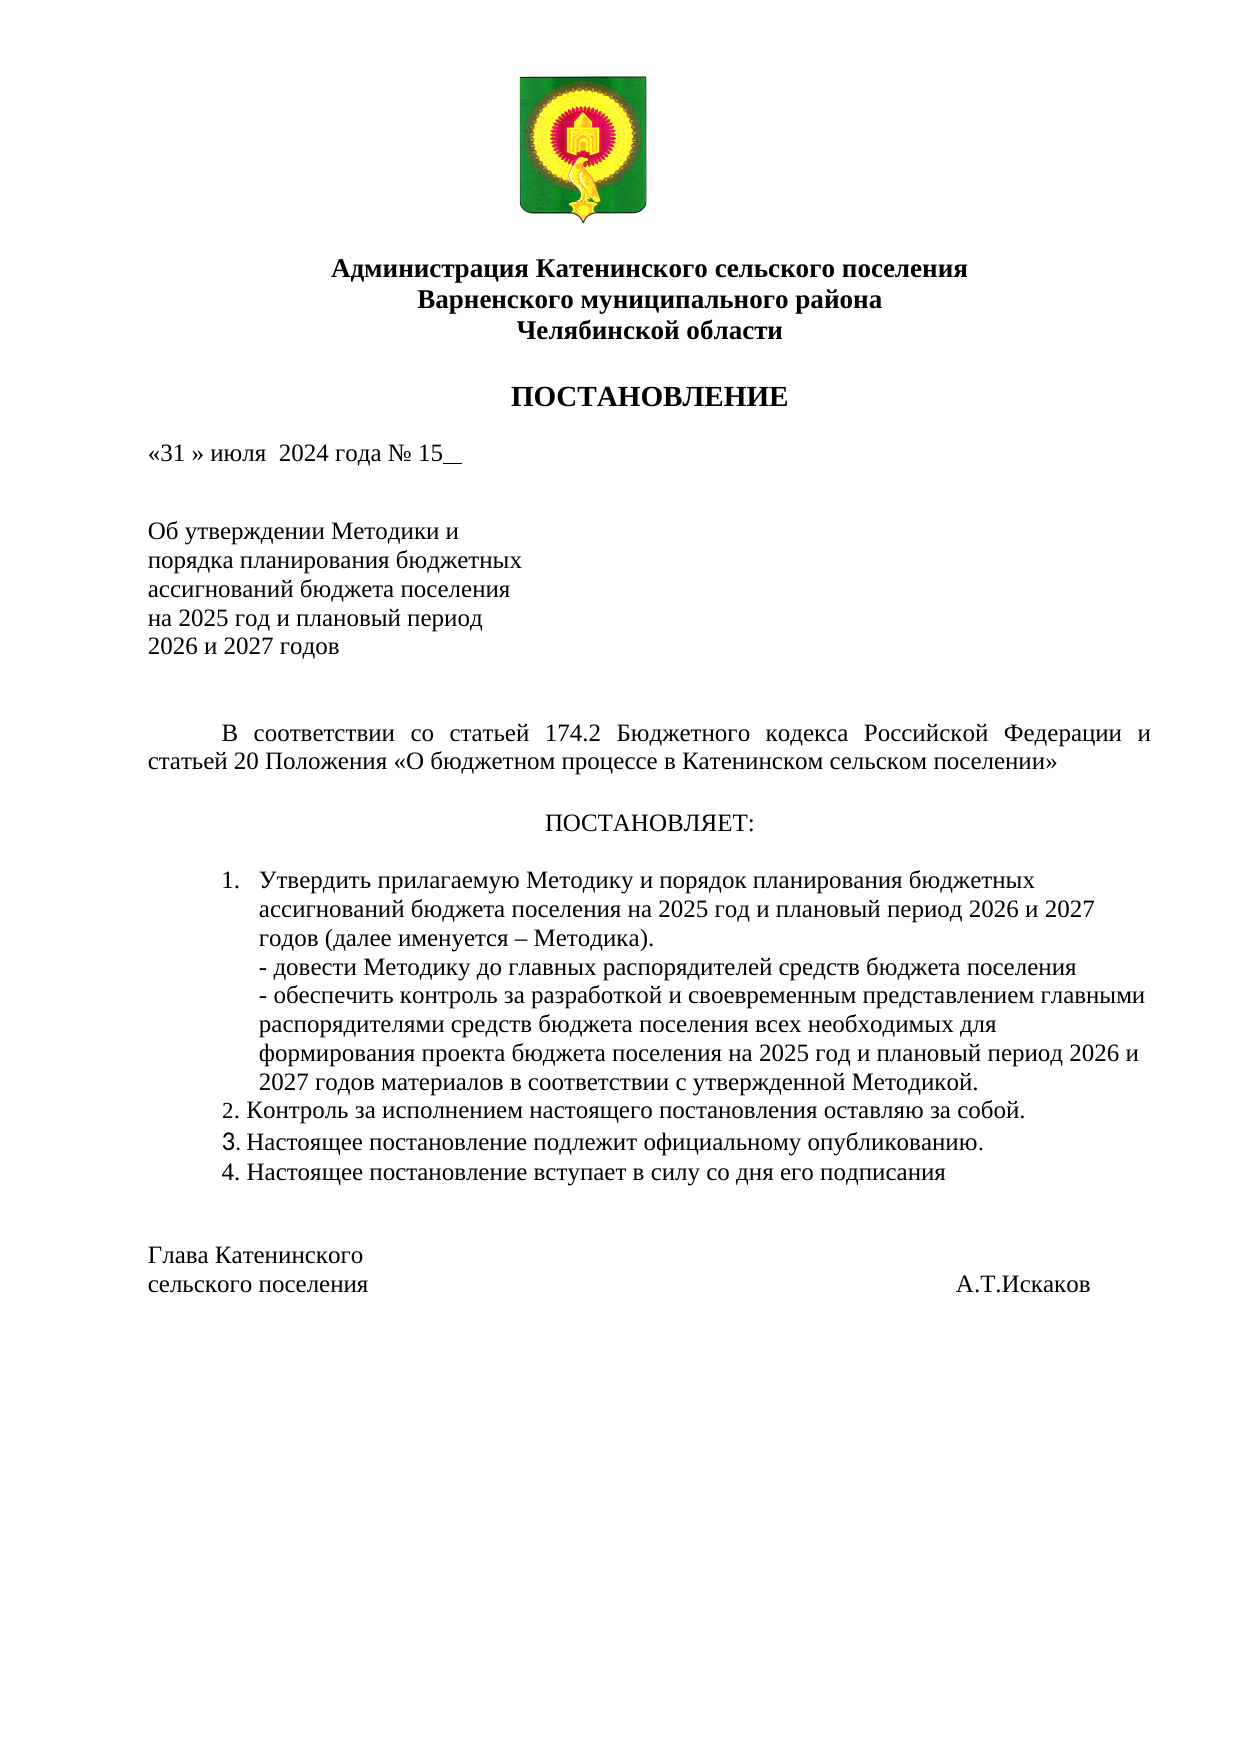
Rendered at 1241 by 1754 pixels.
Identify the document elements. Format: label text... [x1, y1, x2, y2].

text ПОСТАНОВЛЕНИЕ [148, 379, 1152, 412]
text сельского поселения А.Т.Искаков [148, 1269, 1152, 1297]
text В соответствии со статьей 174.2 Бюджетного кодекса Российской Федерации и статьей 20 Положения «О бюджетном процессе в Катенинском сельском поселении» [148, 718, 1152, 775]
text Глава Катенинского [148, 1240, 1152, 1269]
text 4. Настоящее постановление вступает в силу со дня его подписания [148, 1157, 1152, 1186]
list Утвердить прилагаемую Методику и порядок планирования бюджетных ассигнований бюджета поселения на 2025 год и плановый период 2026 и 2027 годов (далее именуется – Методика). [221, 866, 1152, 952]
text Челябинской области [148, 314, 1152, 346]
text 3. Настоящее постановление подлежит официальному опубликованию. [148, 1124, 1152, 1157]
text ассигнований бюджета поселения [148, 574, 1152, 603]
text Варненского муниципального района [148, 283, 1152, 314]
text «31 » июля 2024 года № 15 [148, 438, 1152, 466]
text Администрация Катенинского сельского поселения [148, 252, 1152, 283]
picture [519, 75, 647, 223]
text - обеспечить контроль за разработкой и своевременным представлением главными распорядителями средств бюджета поселения всех необходимых для формирования проекта бюджета поселения на 2025 год и плановый период 2026 и 2027 годов материалов в соответствии с утвержденной Методикой. [259, 981, 1152, 1096]
text - довести Методику до главных распорядителей средств бюджета поселения [259, 952, 1152, 981]
text Об утверждении Методики и [148, 516, 1152, 545]
text 2. Контроль за исполнением настоящего постановления оставляю за собой. [148, 1096, 1152, 1124]
text порядка планирования бюджетных [148, 545, 1152, 574]
text ПОСТАНОВЛЯЕТ: [148, 808, 1152, 837]
text 2026 и 2027 годов [148, 631, 1152, 660]
text на 2025 год и плановый период [148, 603, 1152, 631]
